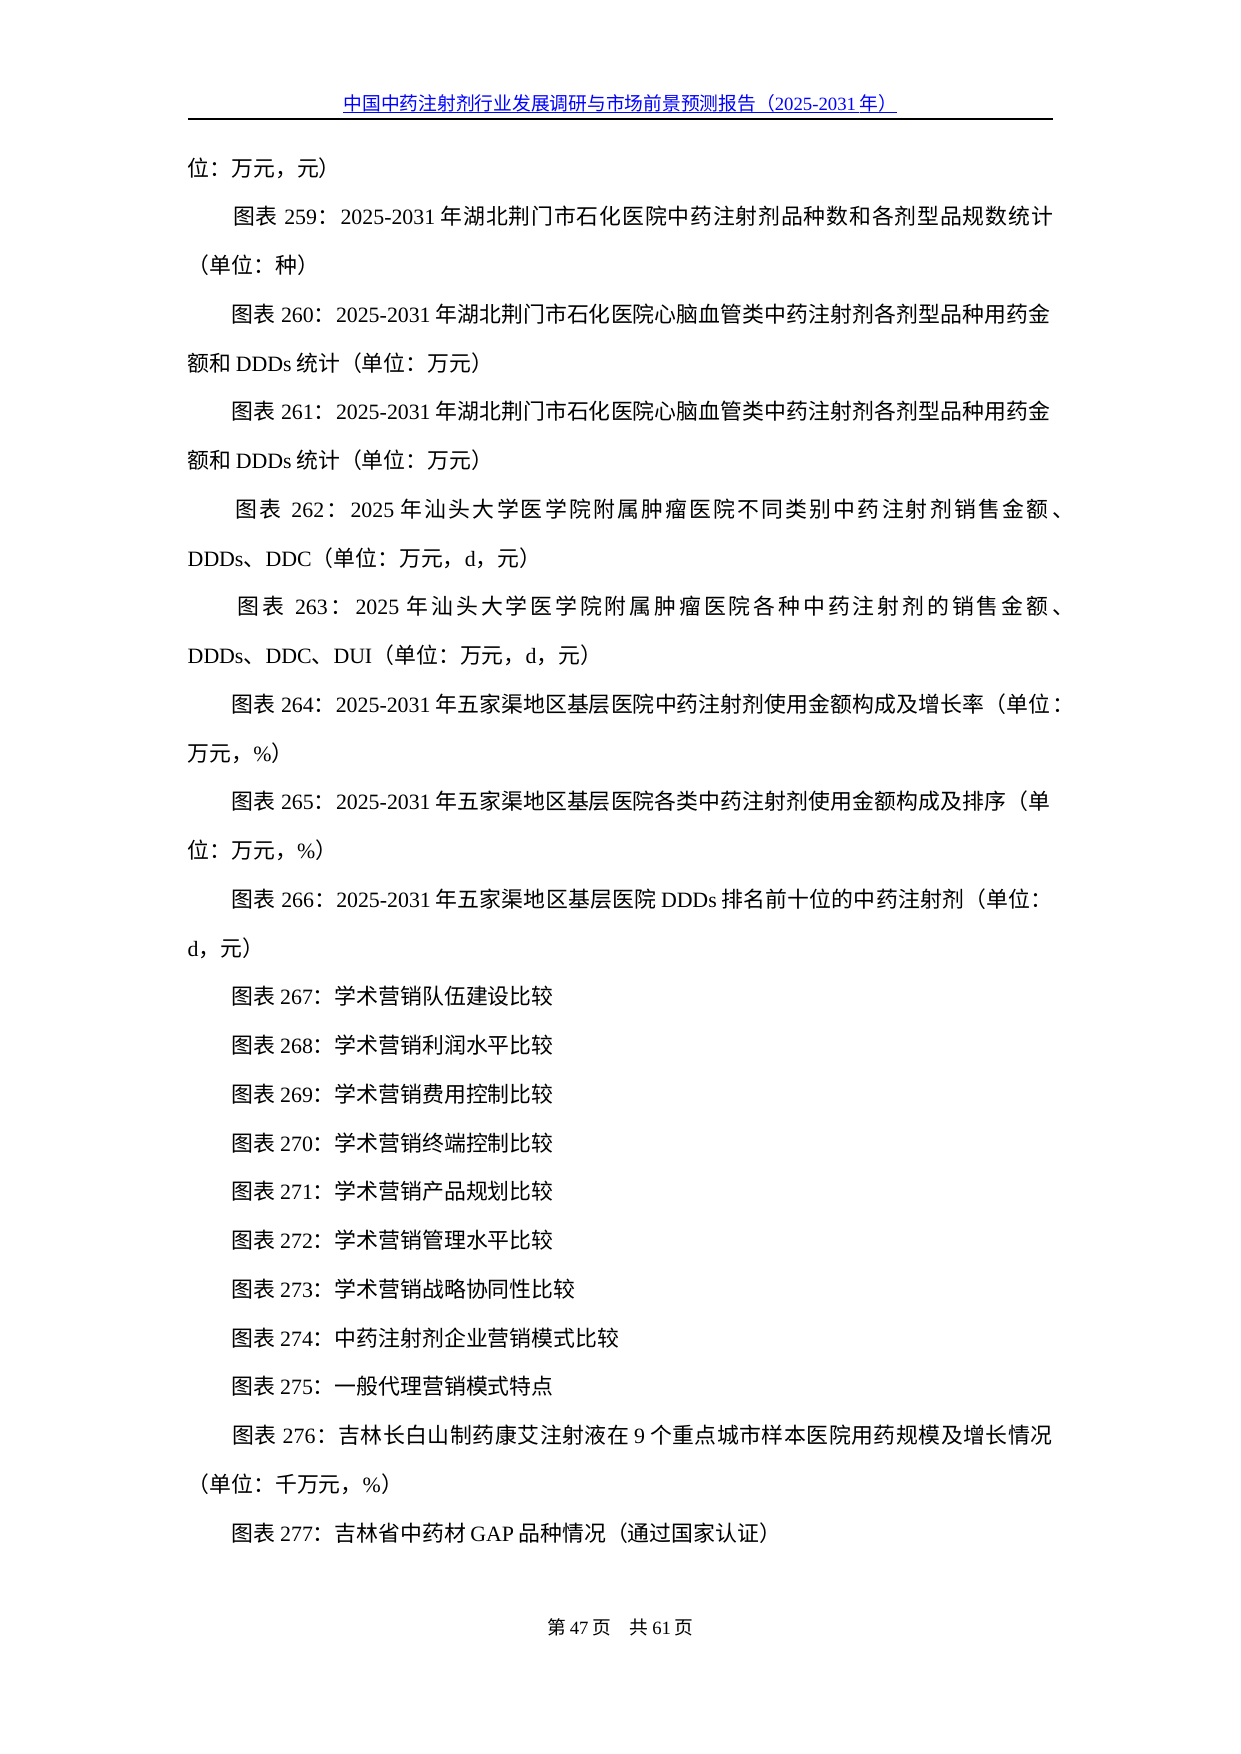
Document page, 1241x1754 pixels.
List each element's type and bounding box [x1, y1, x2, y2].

text [187, 150, 1053, 1548]
